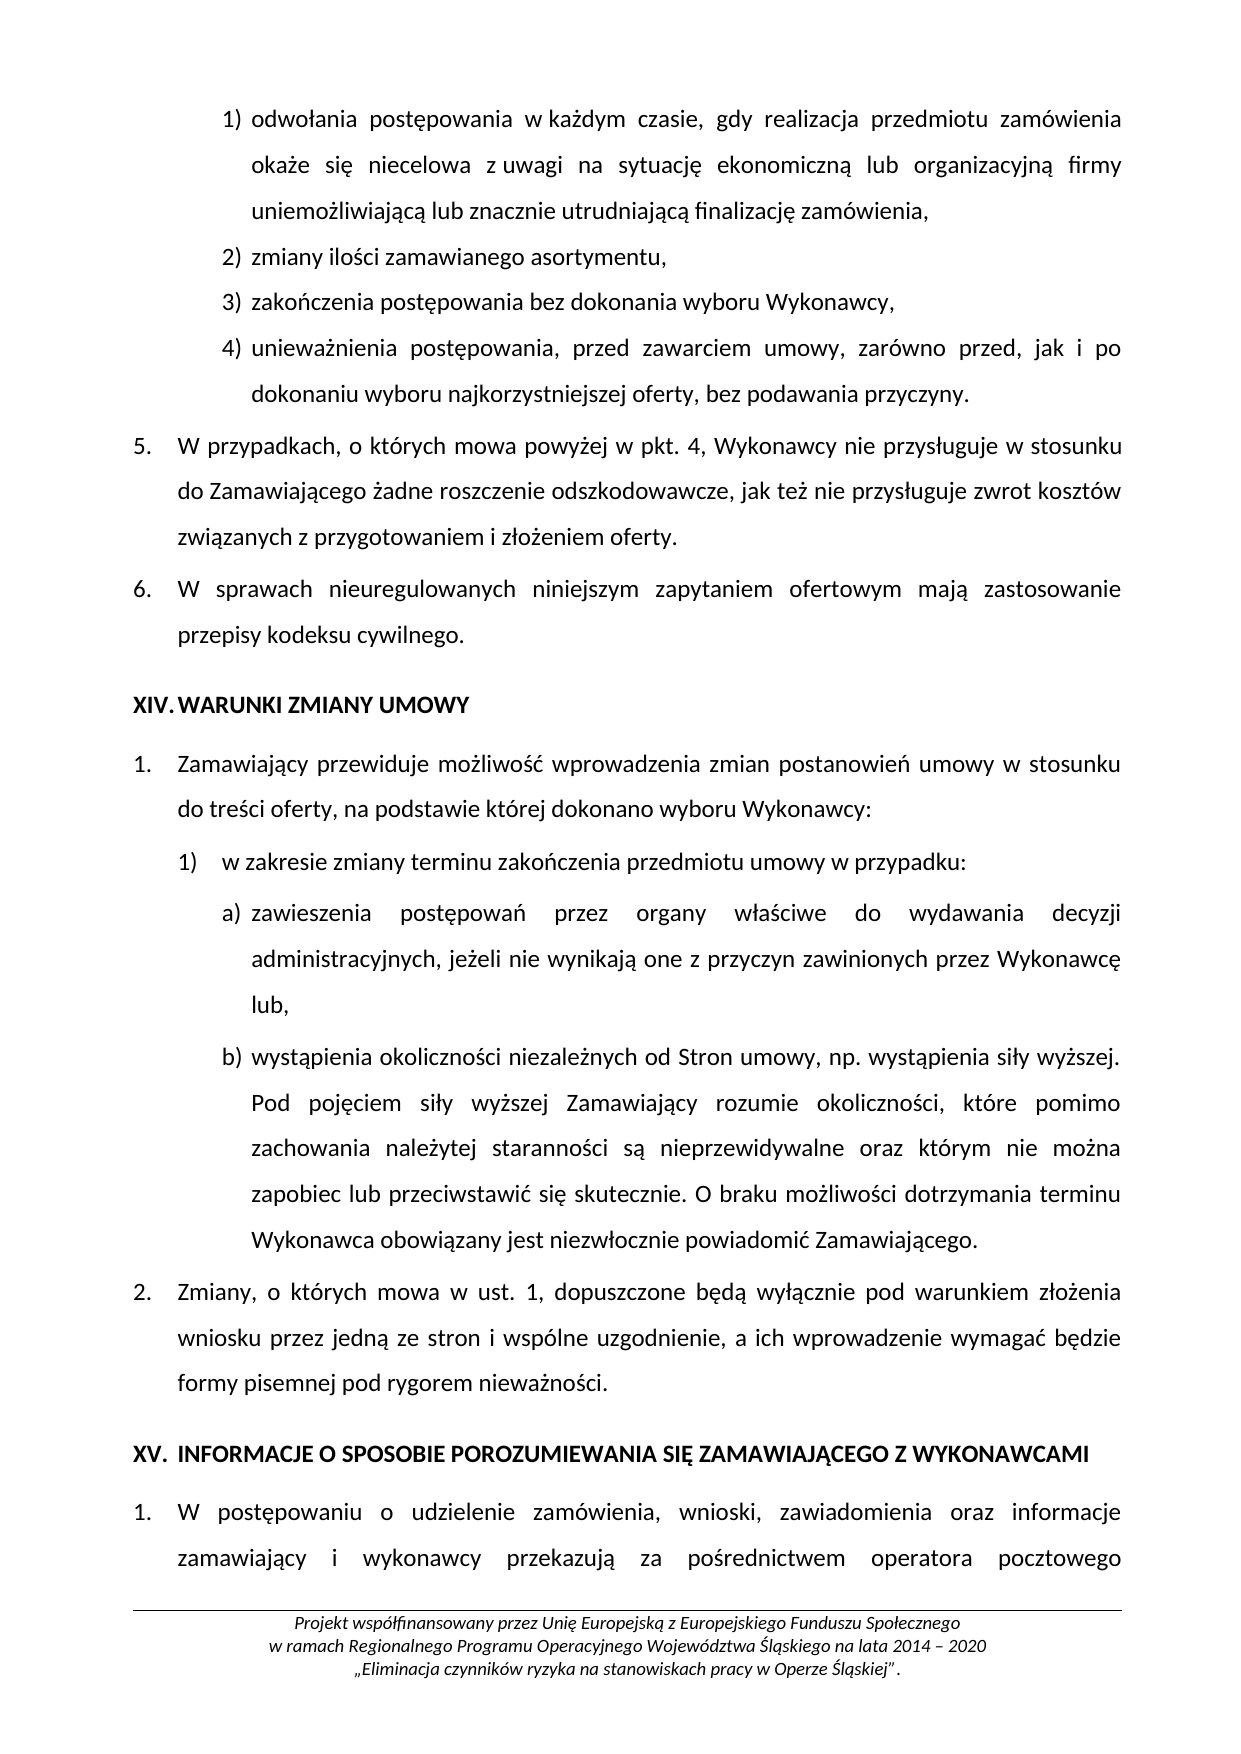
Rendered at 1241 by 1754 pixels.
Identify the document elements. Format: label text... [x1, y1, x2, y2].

list odwołania postępowania w każdym czasie, gdy realizacja przedmiotu zamówienia okaże się niecelowa z uwagi na sytuację ekonomiczną lub organizacyjną firmy uniemożliwiającą lub znacznie utrudniającą finalizację zamówienia, [222, 103, 1122, 225]
list w zakresie zmiany terminu zakończenia przedmiotu umowy w przypadku: [177, 846, 1122, 876]
list zawieszenia postępowań przez organy właściwe do wydawania decyzji administracyjnych, jeżeli nie wynikają one z przyczyn zawinionych przez Wykonawcę lub, [222, 898, 1122, 1019]
list wystąpienia okoliczności niezależnych od Stron umowy, np. wystąpienia siły wyższej. Pod pojęciem siły wyższej Zamawiający rozumie okoliczności, które pomimo zachowania należytej staranności są nieprzewidywalne oraz którym nie można zapobiec lub przeciwstawić się skutecznie. O braku możliwości dotrzymania terminu Wykonawca obowiązany jest niezwłocznie powiadomić Zamawiającego. [222, 1041, 1122, 1254]
list Zamawiający przewiduje możliwość wprowadzenia zmian postanowień umowy w stosunku do treści oferty, na podstawie której dokonano wyboru Wykonawcy: [133, 748, 1122, 824]
list zakończenia postępowania bez dokonania wyboru Wykonawcy, [222, 286, 1122, 317]
list W sprawach nieuregulowanych niniejszym zapytaniem ofertowym mają zastosowanie przepisy kodeksu cywilnego. [133, 573, 1122, 649]
list zmiany ilości zamawianego asortymentu, [222, 241, 1122, 271]
list INFORMACJE O SPOSOBIE POROZUMIEWANIA SIĘ ZAMAWIAJĄCEGO Z WYKONAWCAMI [133, 1438, 1122, 1469]
list unieważnienia postępowania, przed zawarciem umowy, zarówno przed, jak i po dokonaniu wyboru najkorzystniejszej oferty, bez podawania przyczyny. [222, 332, 1122, 408]
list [133, 1496, 1122, 1573]
list W przypadkach, o których mowa powyżej w pkt. 4, Wykonawcy nie przysługuje w stosunku do Zamawiającego żadne roszczenie odszkodowawcze, jak też nie przysługuje zwrot kosztów związanych z przygotowaniem i złożeniem oferty. [133, 430, 1122, 552]
list WARUNKI ZMIANY UMOWY [133, 690, 1122, 720]
list Zmiany, o których mowa w ust. 1, dopuszczone będą wyłącznie pod warunkiem złożenia wniosku przez jedną ze stron i wspólne uzgodnienie, a ich wprowadzenie wymagać będzie formy pisemnej pod rygorem nieważności. [133, 1276, 1122, 1398]
